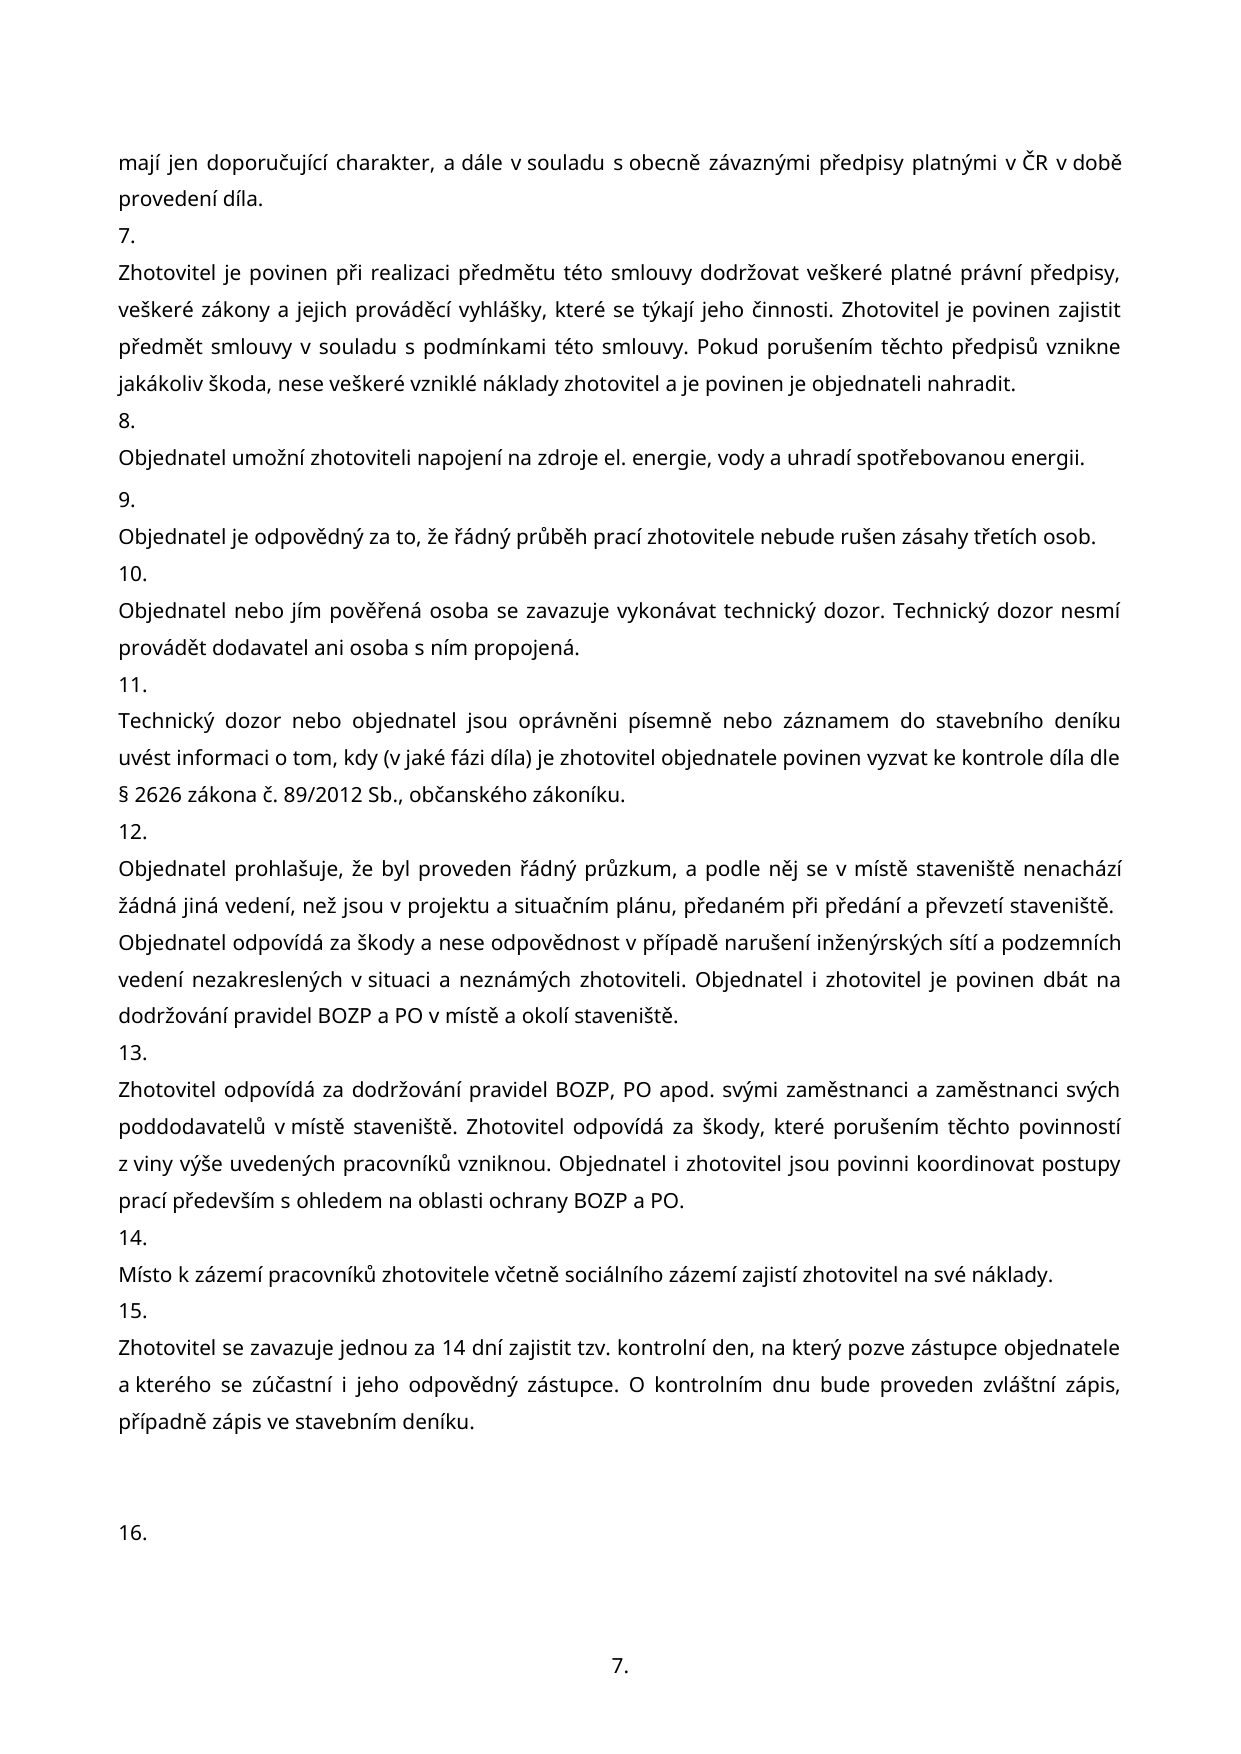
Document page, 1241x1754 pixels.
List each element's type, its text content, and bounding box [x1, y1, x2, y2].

text 11. [118, 670, 1122, 698]
text Zhotovitel je povinen při realizaci předmětu této smlouvy dodržovat veškeré platné právní předpisy, veškeré zákony a jejich prováděcí vyhlášky, které se týkají jeho činnosti. Zhotovitel je povinen zajistit předmět smlouvy v souladu s podmínkami této smlouvy. Pokud porušením těchto předpisů vznikne jakákoliv škoda, nese veškeré vzniklé náklady zhotovitel a je povinen je objednateli nahradit. [118, 258, 1122, 397]
text 10. Objednatel nebo jím pověřená osoba se zavazuje vykonávat technický dozor. Technický dozor nesmí provádět dodavatel ani osoba s ním propojená. [118, 559, 1122, 661]
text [118, 148, 1122, 213]
text 13. Zhotovitel odpovídá za dodržování pravidel BOZP, PO apod. svými zaměstnanci a zaměstnanci svých poddodavatelů v místě staveniště. Zhotovitel odpovídá za škody, které porušením těchto povinností z viny výše uvedených pracovníků vzniknou. Objednatel i zhotovitel jsou povinni koordinovat postupy prací především s ohledem na oblasti ochrany BOZP a PO. [118, 1038, 1122, 1214]
text 7. [118, 221, 1122, 250]
text Technický dozor nebo objednatel jsou oprávněni písemně nebo záznamem do stavebního deníku uvést informaci o tom, kdy (v jaké fázi díla) je zhotovitel objednatele povinen vyzvat ke kontrole díla dle § 2626 zákona č. 89/2012 Sb., občanského zákoníku. [118, 707, 1122, 809]
text 15. Zhotovitel se zavazuje jednou za 14 dní zajistit tzv. kontrolní den, na který pozve zástupce objednatele a kterého se zúčastní i jeho odpovědný zástupce. O kontrolním dnu bude proveden zvláštní zápis, případně zápis ve stavebním deníku. [118, 1297, 1122, 1436]
text 8. [118, 406, 1122, 434]
text Objednatel umožní zhotoviteli napojení na zdroje el. energie, vody a uhradí spotřebovanou energii. [118, 443, 1122, 471]
text 16. [118, 1518, 1122, 1546]
text 9. Objednatel je odpovědný za to, že řádný průběh prací zhotovitele nebude rušen zásahy třetích osob. [118, 485, 1122, 551]
text Místo k zázemí pracovníků zhotovitele včetně sociálního zázemí zajistí zhotovitel na své náklady. [118, 1260, 1122, 1288]
text 14. [118, 1223, 1122, 1251]
text 12. Objednatel prohlašuje, že byl proveden řádný průzkum, a podle něj se v místě staveniště nenachází žádná jiná vedení, než jsou v projektu a situačním plánu, předaném při předání a převzetí staveniště. Objednatel odpovídá za škody a nese odpovědnost v případě narušení inženýrských sítí a podzemních vedení nezakreslených v situaci a neznámých zhotoviteli. Objednatel i zhotovitel je povinen dbát na dodržování pravidel BOZP a PO v místě a okolí staveniště. [118, 817, 1122, 1030]
